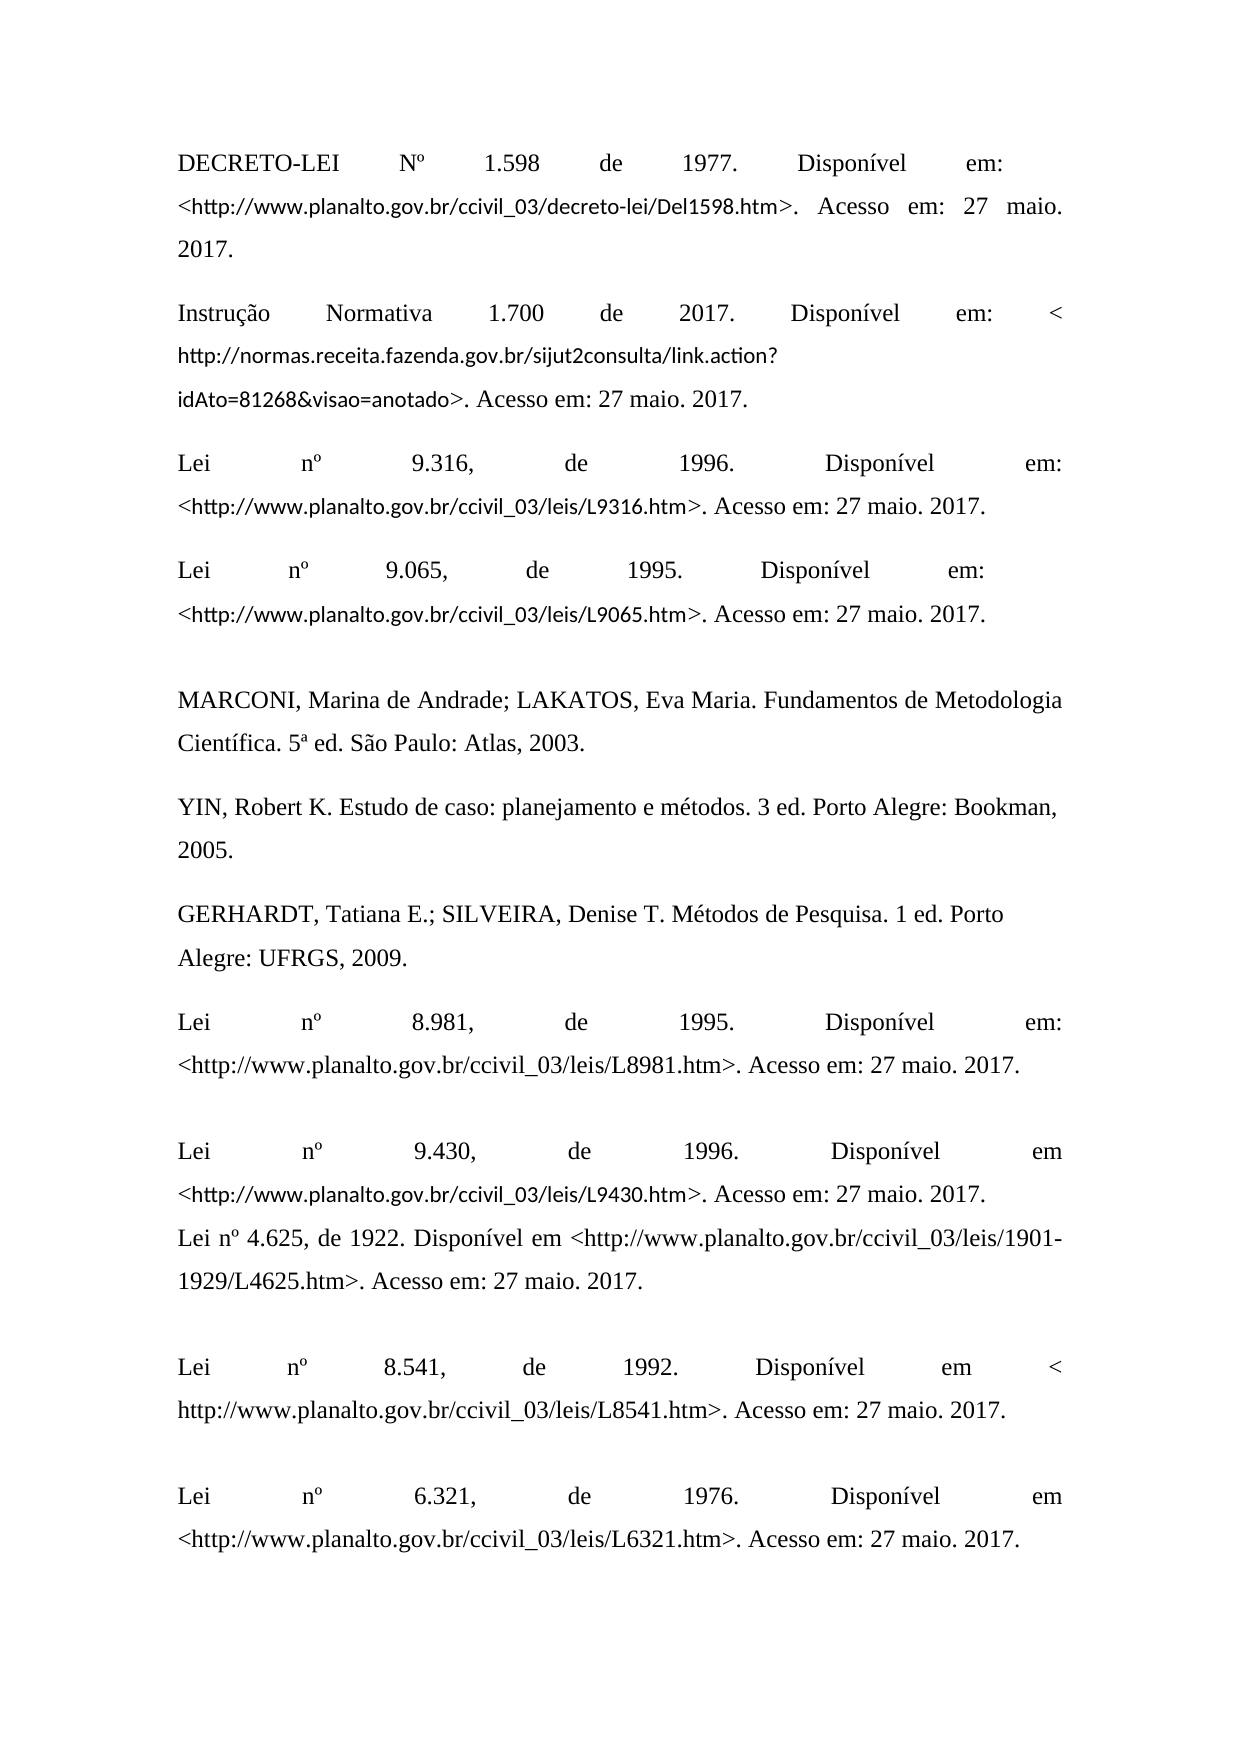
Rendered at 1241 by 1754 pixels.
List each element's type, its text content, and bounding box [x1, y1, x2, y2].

text Lei nº 9.430, de 1996. Disponível em <http://www.planalto.gov.br/ccivil_03/leis/L9430.htm>. Acesso em: 27 maio. 2017. [177, 1351, 1063, 1423]
text NÓBREGA, Cristóvão Barcelos da. História do Imposto de Renda. 1ª ed. Receita Federal, 2014. [177, 148, 1063, 219]
text GERHARDT, Tatiana E.; SILVEIRA, Denise T. Métodos de Pesquisa. 1 ed. Porto Alegre: UFRGS, 2009. [177, 1114, 1063, 1186]
text Lei nº 9.316, de 1996. Disponível em: <http://www.planalto.gov.br/ccivil_03/leis/L9316.htm>. Acesso em: 27 maio. 2017. [177, 663, 1063, 735]
text Lei nº 4.625, de 1922. Disponível em <http://www.planalto.gov.br/ccivil_03/leis/1901-1929/L4625.htm>. Acesso em: 27 maio. 2017. [177, 1437, 1063, 1509]
text RIR/99,Regulamento do Imposto de Renda. Disponível em: < http://www.planalto.gov.br/ccivil_03/decreto/d3000.htm>. Acesso em: 30 maio. 2017. [177, 255, 1063, 327]
text YIN, Robert K. Estudo de caso: planejamento e métodos. 3 ed. Porto Alegre: Bookman, 2005. [177, 1007, 1063, 1079]
text Lei nº 9.065, de 1995. Disponível em: <http://www.planalto.gov.br/ccivil_03/leis/L9065.htm>. Acesso em: 27 maio. 2017. [177, 770, 1063, 842]
text MARCONI, Marina de Andrade; LAKATOS, Eva Maria. Fundamentos de Metodologia Científica. 5ª ed. São Paulo: Atlas, 2003. [177, 900, 1063, 972]
text DECRETO-LEI Nº 1.598 de 1977. Disponível em: <http://www.planalto.gov.br/ccivil_03/decreto-lei/Del1598.htm>. Acesso em: 27 maio. 2017. [177, 362, 1063, 477]
text Lei nº 8.981, de 1995. Disponível em: <http://www.planalto.gov.br/ccivil_03/leis/L8981.htm>. Acesso em: 27 maio. 2017. [177, 1221, 1063, 1293]
text Instrução Normativa 1.700 de 2017. Disponível em: < http://normas.receita.fazenda.gov.br/sijut2consulta/link.action?idAto=81268&visao=anotado>. Acesso em: 27 maio. 2017. [177, 513, 1063, 627]
